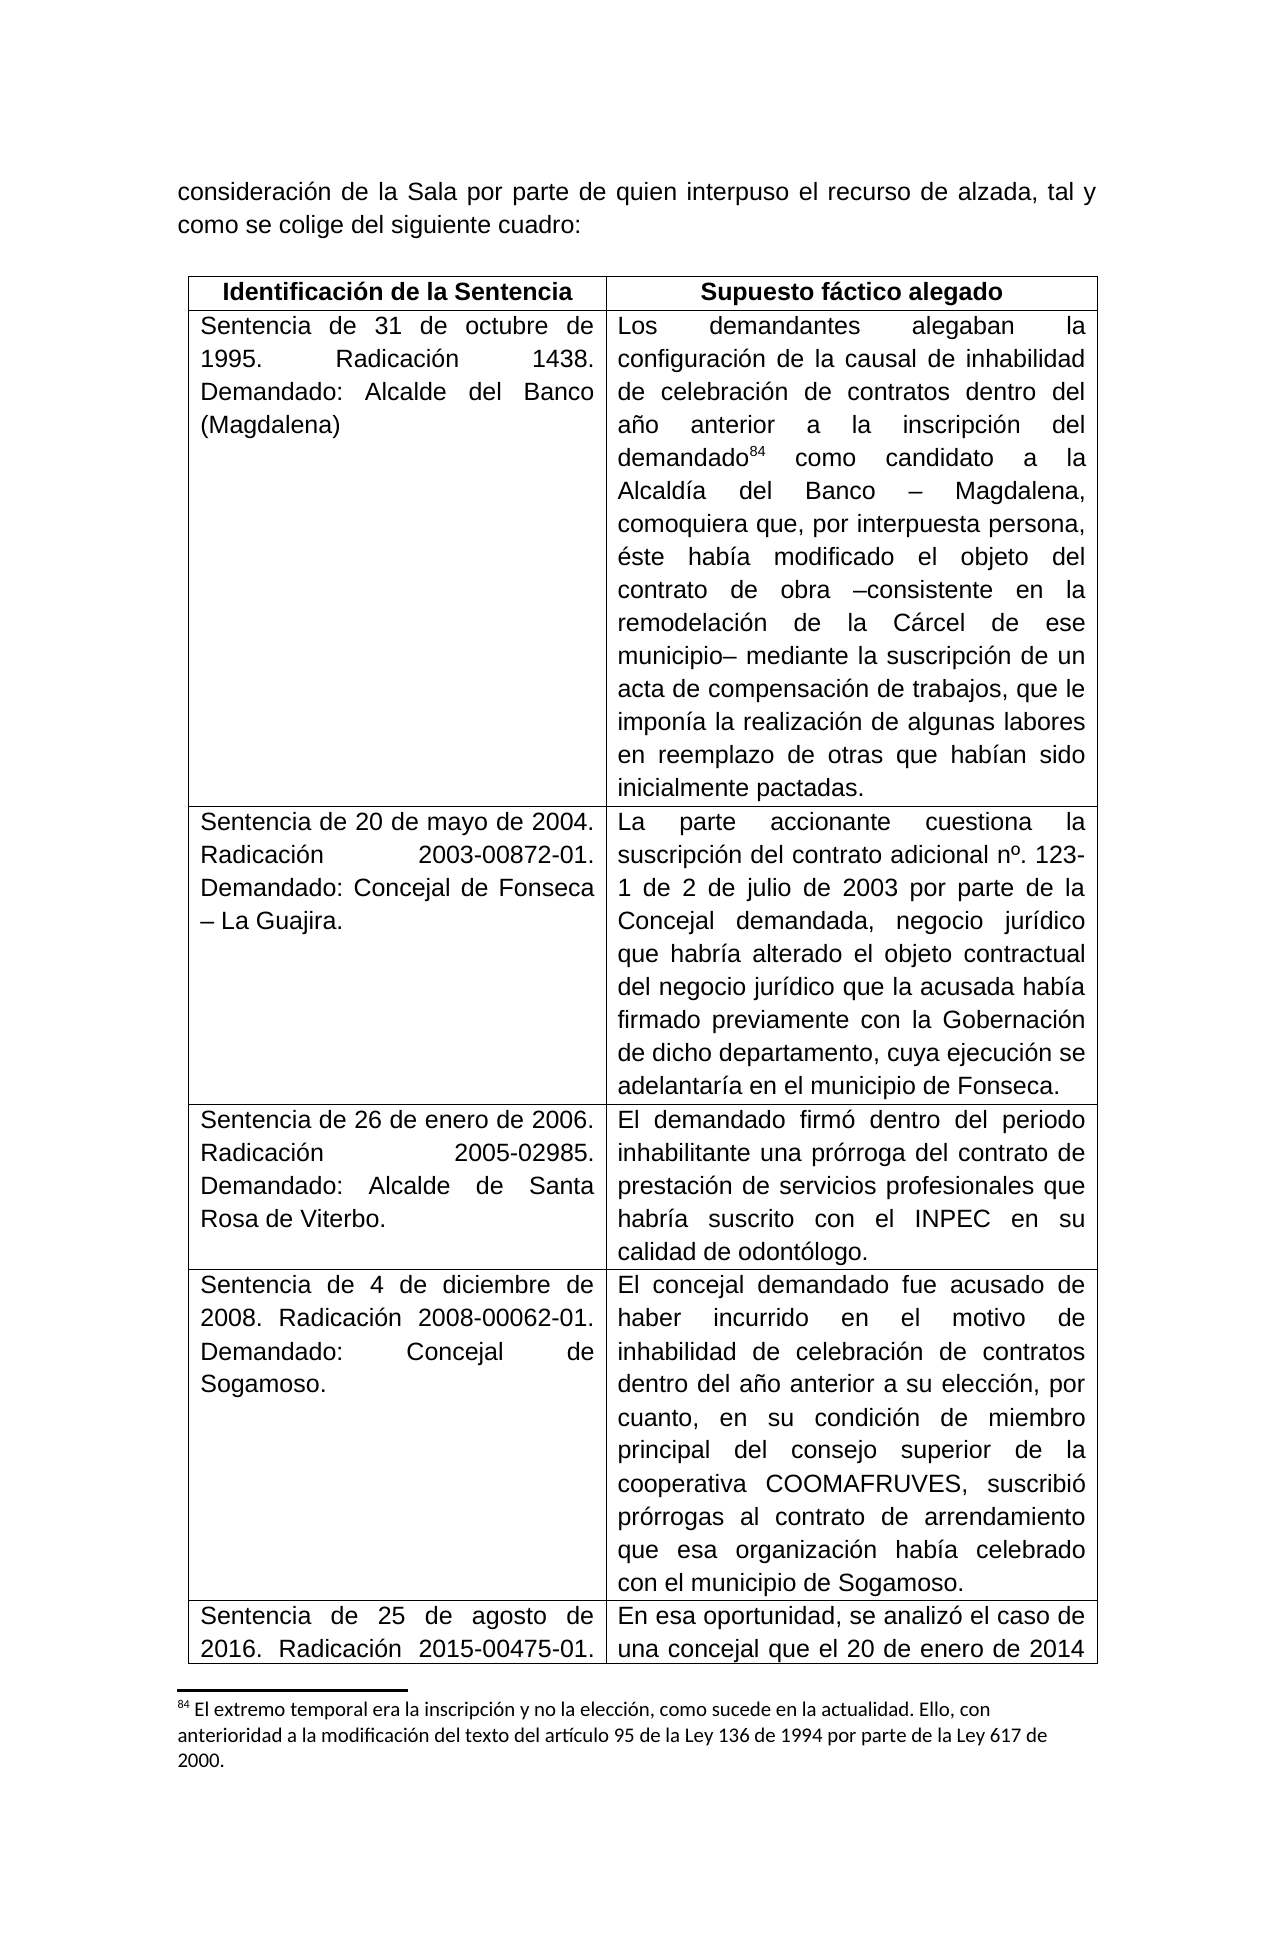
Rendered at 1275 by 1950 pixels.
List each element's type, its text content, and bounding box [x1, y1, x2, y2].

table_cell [607, 1601, 1097, 1663]
table_cell Sentencia de 26 de enero de 2006. Radicación 2005-02985. Demandado: Alcalde de Santa Rosa de Viterbo. [189, 1105, 606, 1269]
table_header Supuesto fáctico alegado [607, 277, 1097, 310]
table_cell El concejal demandado fue acusado de haber incurrido en el motivo de inhabilidad de celebración de contratos dentro del año anterior a su elección, por cuanto, en su condición de miembro principal del consejo superior de la cooperativa COOMAFRUVES, suscribió prórrogas al contrato de arrendamiento que esa organización había celebrado con el municipio de Sogamoso. [607, 1270, 1097, 1600]
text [177, 177, 1098, 239]
table_cell Sentencia de 20 de mayo de 2004. Radicación 2003-00872-01. Demandado: Concejal de Fonseca – La Guajira. [189, 807, 606, 1104]
table_header Identificación de la Sentencia [189, 277, 606, 310]
table_cell Los demandantes alegaban la configuración de la causal de inhabilidad de celebración de contratos dentro del año anterior a la inscripción del demandado como candidato a la Alcaldía del Banco – Magdalena, comoquiera que, por interpuesta persona, éste había modificado el objeto del contrato de obra –consistente en la remodelación de la Cárcel de ese municipio– mediante la suscripción de un acta de compensación de trabajos, que le imponía la realización de algunas labores en reemplazo de otras que habían sido inicialmente pactadas. [607, 311, 1097, 806]
table_cell El demandado firmó dentro del periodo inhabilitante una prórroga del contrato de prestación de servicios profesionales que habría suscrito con el INPEC en su calidad de odontólogo. [607, 1105, 1097, 1269]
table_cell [189, 1601, 606, 1663]
table_cell La parte accionante cuestiona la suscripción del contrato adicional nº. 123-1 de 2 de julio de 2003 por parte de la Concejal demandada, negocio jurídico que habría alterado el objeto contractual del negocio jurídico que la acusada había firmado previamente con la Gobernación de dicho departamento, cuya ejecución se adelantaría en el municipio de Fonseca. [607, 807, 1097, 1104]
table_cell Sentencia de 4 de diciembre de 2008. Radicación 2008-00062-01. Demandado: Concejal de Sogamoso. [189, 1270, 606, 1600]
table_cell Sentencia de 31 de octubre de 1995. Radicación 1438. Demandado: Alcalde del Banco (Magdalena) [189, 311, 606, 806]
